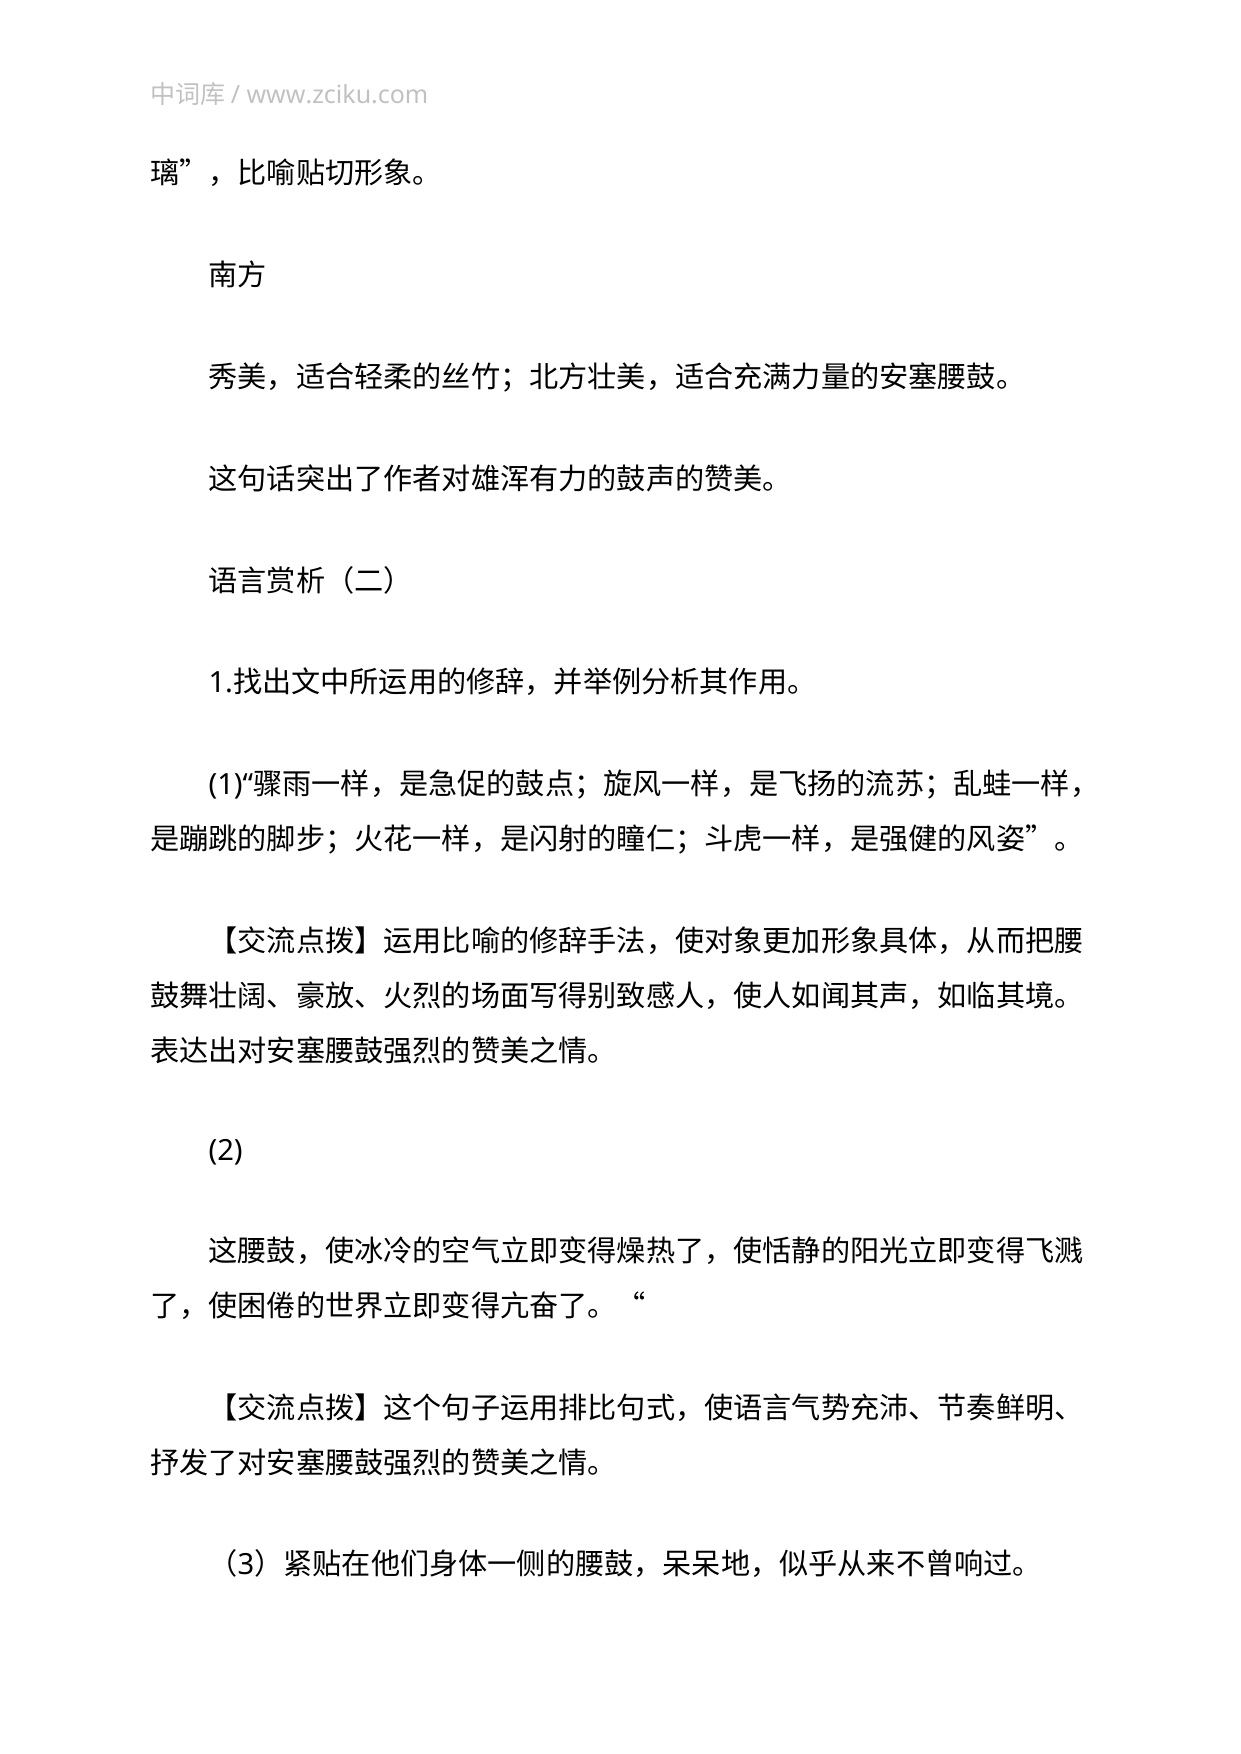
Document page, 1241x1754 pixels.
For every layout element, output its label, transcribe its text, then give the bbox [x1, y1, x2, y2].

text （3）紧贴在他们身体一侧的腰鼓，呆呆地，似乎从来不曾响过。 [150, 1541, 1090, 1583]
text 这句话突出了作者对雄浑有力的鼓声的赞美。 [150, 455, 1090, 498]
text 1.找出文中所运用的修辞，并举例分析其作用。 [150, 659, 1090, 701]
text 语言赏析（二） [150, 557, 1090, 599]
text 秀美，适合轻柔的丝竹；北方壮美，适合充满力量的安塞腰鼓。 [150, 353, 1090, 396]
text 南方 [150, 252, 1090, 294]
text (1)“骤雨一样，是急促的鼓点；旋风一样，是飞扬的流苏；乱蛙一样，是蹦跳的脚步；火花一样，是闪射的瞳仁；斗虎一样，是强健的风姿”。 [150, 761, 1090, 858]
text 【交流点拨】运用比喻的修辞手法，使对象更加形象具体，从而把腰鼓舞壮阔、豪放、火烈的场面写得别致感人，使人如闻其声，如临其境。表达出对安塞腰鼓强烈的赞美之情。 [150, 918, 1090, 1070]
text 【交流点拨】这个句子运用排比句式，使语言气势充沛、节奏鲜明、抒发了对安塞腰鼓强烈的赞美之情。 [150, 1384, 1090, 1481]
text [150, 150, 1090, 192]
text (2) [150, 1129, 1090, 1169]
text 这腰鼓，使冰冷的空气立即变得燥热了，使恬静的阳光立即变得飞溅了，使困倦的世界立即变得亢奋了。“ [150, 1228, 1090, 1325]
